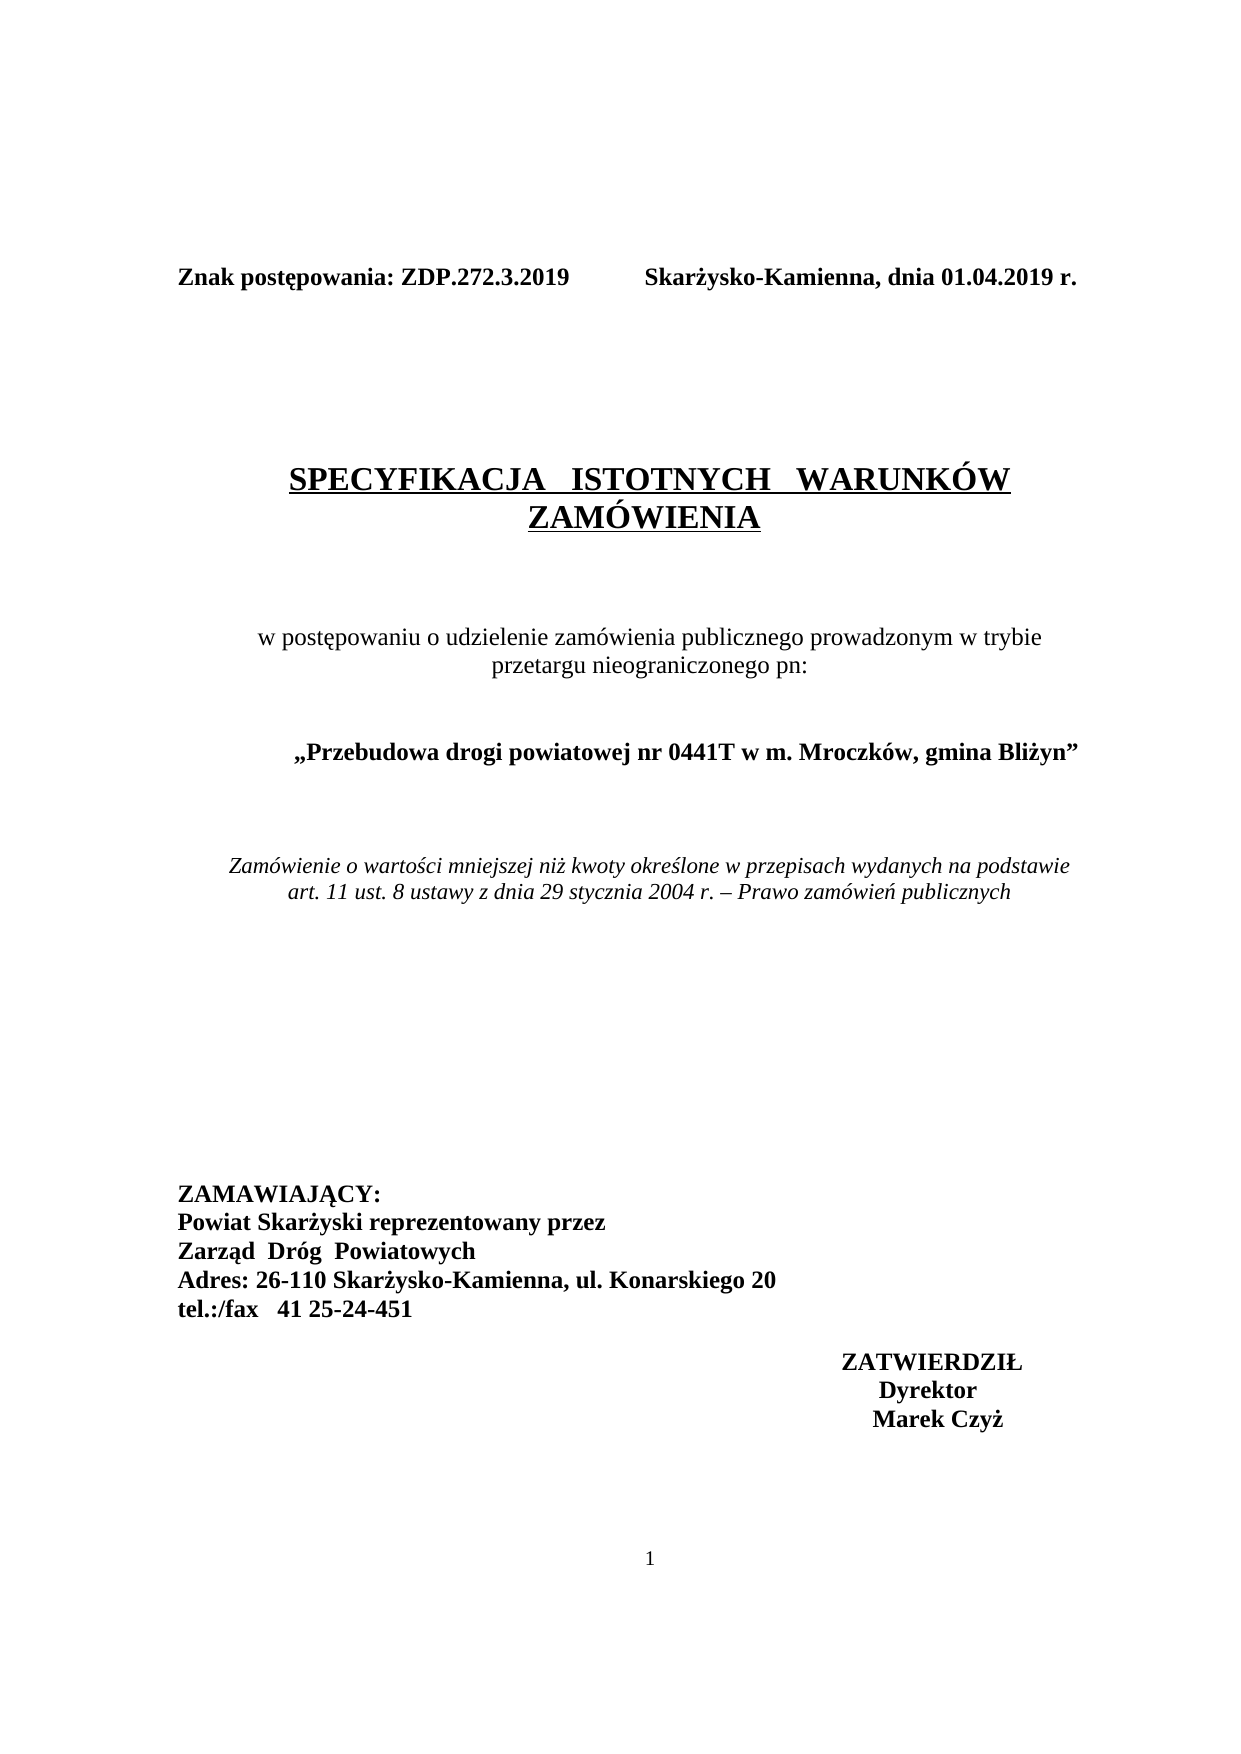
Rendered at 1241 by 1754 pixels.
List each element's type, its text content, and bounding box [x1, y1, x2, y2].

text ZATWIERDZIŁ [841, 1347, 1122, 1375]
text Zarząd Dróg Powiatowych [177, 1236, 1122, 1265]
text Powiat Skarżyski reprezentowany przez [177, 1207, 1122, 1236]
text ZAMAWIAJĄCY: [177, 1179, 1122, 1207]
subtitle ZAMÓWIENIA [177, 497, 1122, 536]
text Znak postępowania: ZDP.272.3.2019 Skarżysko-Kamienna, dnia 01.04.2019 r. [177, 262, 1122, 291]
text Marek Czyż [767, 1404, 1122, 1433]
text tel.:/fax 41 25-24-451 [177, 1294, 1122, 1322]
text „Przebudowa drogi powiatowej nr 0441T w m. Mroczków, gmina Bliżyn” [250, 737, 1122, 766]
text Adres: 26-110 Skarżysko-Kamienna, ul. Konarskiego 20 [177, 1265, 1122, 1294]
text Dyrektor [841, 1375, 1122, 1404]
text Zamówienie o wartości mniejszej niż kwoty określone w przepisach wydanych na podstawie art. 11 ust. 8 ustawy z dnia 29 stycznia 2004 r. – Prawo zamówień publicznych [177, 852, 1122, 904]
text w postępowaniu o udzielenie zamówienia publicznego prowadzonym w trybie przetargu nieograniczonego pn: [177, 622, 1122, 679]
subtitle SPECYFIKACJA ISTOTNYCH WARUNKÓW [177, 459, 1122, 497]
